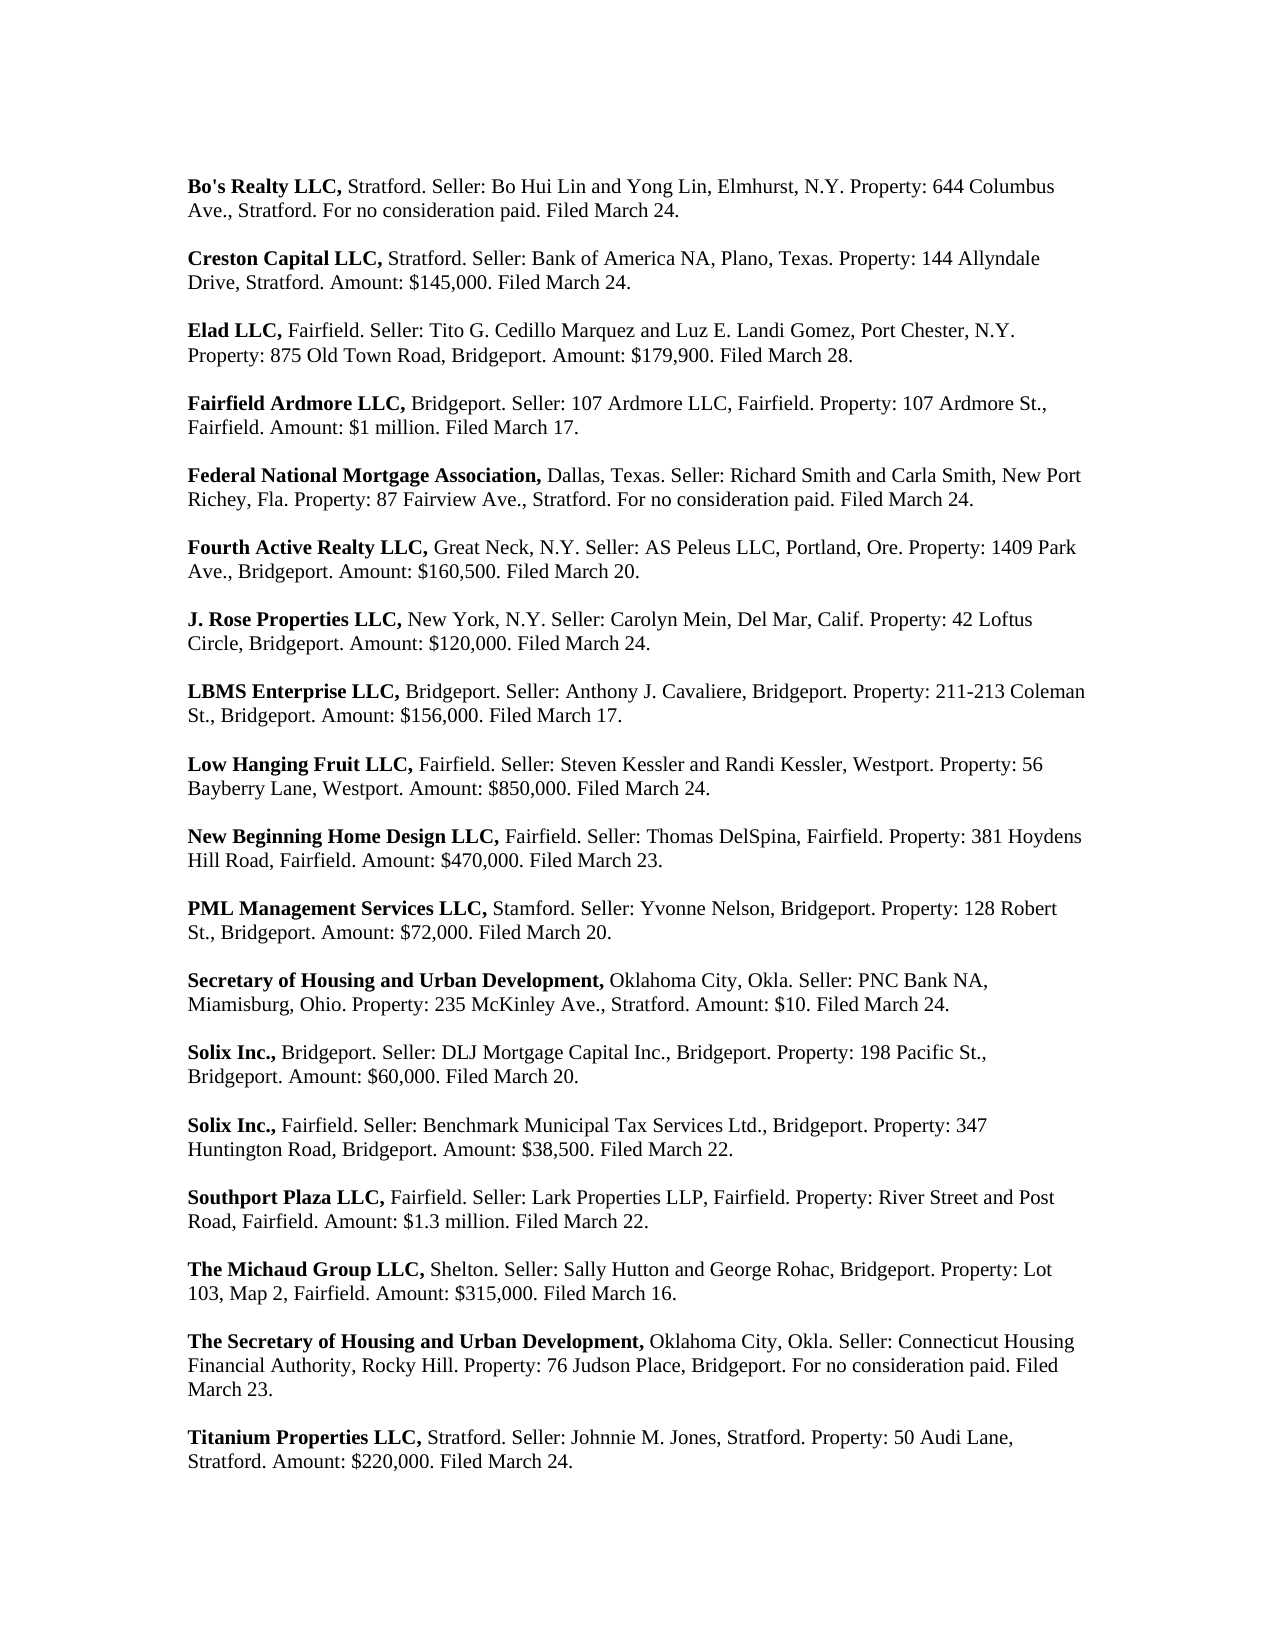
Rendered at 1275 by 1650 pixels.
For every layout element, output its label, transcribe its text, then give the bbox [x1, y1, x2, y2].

text Elad LLC, Fairfield. Seller: Tito G. Cedillo Marquez and Luz E. Landi Gomez, Port Chester, N.Y. Property: 875 Old Town Road, Bridgeport. Amount: $179,900. Filed March 28. [187, 318, 1087, 367]
text Creston Capital LLC, Stratford. Seller: Bank of America NA, Plano, Texas. Property: 144 Allyndale Drive, Stratford. Amount: $145,000. Filed March 24. [187, 246, 1087, 294]
text Southport Plaza LLC, Fairfield. Seller: Lark Properties LLP, Fairfield. Property: River Street and Post Road, Fairfield. Amount: $1.3 million. Filed March 22. [187, 1185, 1087, 1233]
text Titanium Properties LLC, Stratford. Seller: Johnnie M. Jones, Stratford. Property: 50 Audi Lane, Stratford. Amount: $220,000. Filed March 24. [187, 1425, 1087, 1473]
text PML Management Services LLC, Stamford. Seller: Yvonne Nelson, Bridgeport. Property: 128 Robert St., Bridgeport. Amount: $72,000. Filed March 20. [187, 896, 1087, 944]
text Fourth Active Realty LLC, Great Neck, N.Y. Seller: AS Peleus LLC, Portland, Ore. Property: 1409 Park Ave., Bridgeport. Amount: $160,500. Filed March 20. [187, 535, 1087, 583]
text Secretary of Housing and Urban Development, Oklahoma City, Okla. Seller: PNC Bank NA, Miamisburg, Ohio. Property: 235 McKinley Ave., Stratford. Amount: $10. Filed March 24. [187, 968, 1087, 1016]
text Solix Inc., Bridgeport. Seller: DLJ Mortgage Capital Inc., Bridgeport. Property: 198 Pacific St., Bridgeport. Amount: $60,000. Filed March 20. [187, 1040, 1087, 1088]
text Low Hanging Fruit LLC, Fairfield. Seller: Steven Kessler and Randi Kessler, Westport. Property: 56 Bayberry Lane, Westport. Amount: $850,000. Filed March 24. [187, 752, 1087, 800]
text The Michaud Group LLC, Shelton. Seller: Sally Hutton and George Rohac, Bridgeport. Property: Lot 103, Map 2, Fairfield. Amount: $315,000. Filed March 16. [187, 1257, 1087, 1305]
text The Secretary of Housing and Urban Development, Oklahoma City, Okla. Seller: Connecticut Housing Financial Authority, Rocky Hill. Property: 76 Judson Place, Bridgeport. For no consideration paid. Filed March 23. [187, 1329, 1087, 1401]
text LBMS Enterprise LLC, Bridgeport. Seller: Anthony J. Cavaliere, Bridgeport. Property: 211-213 Coleman St., Bridgeport. Amount: $156,000. Filed March 17. [187, 679, 1087, 727]
text Solix Inc., Fairfield. Seller: Benchmark Municipal Tax Services Ltd., Bridgeport. Property: 347 Huntington Road, Bridgeport. Amount: $38,500. Filed March 22. [187, 1112, 1087, 1161]
text Fairfield Ardmore LLC, Bridgeport. Seller: 107 Ardmore LLC, Fairfield. Property: 107 Ardmore St., Fairfield. Amount: $1 million. Filed March 17. [187, 391, 1087, 439]
text New Beginning Home Design LLC, Fairfield. Seller: Thomas DelSpina, Fairfield. Property: 381 Hoydens Hill Road, Fairfield. Amount: $470,000. Filed March 23. [187, 824, 1087, 872]
text J. Rose Properties LLC, New York, N.Y. Seller: Carolyn Mein, Del Mar, Calif. Property: 42 Loftus Circle, Bridgeport. Amount: $120,000. Filed March 24. [187, 607, 1087, 655]
text Bo's Realty LLC, Stratford. Seller: Bo Hui Lin and Yong Lin, Elmhurst, N.Y. Property: 644 Columbus Ave., Stratford. For no consideration paid. Filed March 24. [187, 174, 1087, 222]
text Federal National Mortgage Association, Dallas, Texas. Seller: Richard Smith and Carla Smith, New Port Richey, Fla. Property: 87 Fairview Ave., Stratford. For no consideration paid. Filed March 24. [187, 463, 1087, 511]
